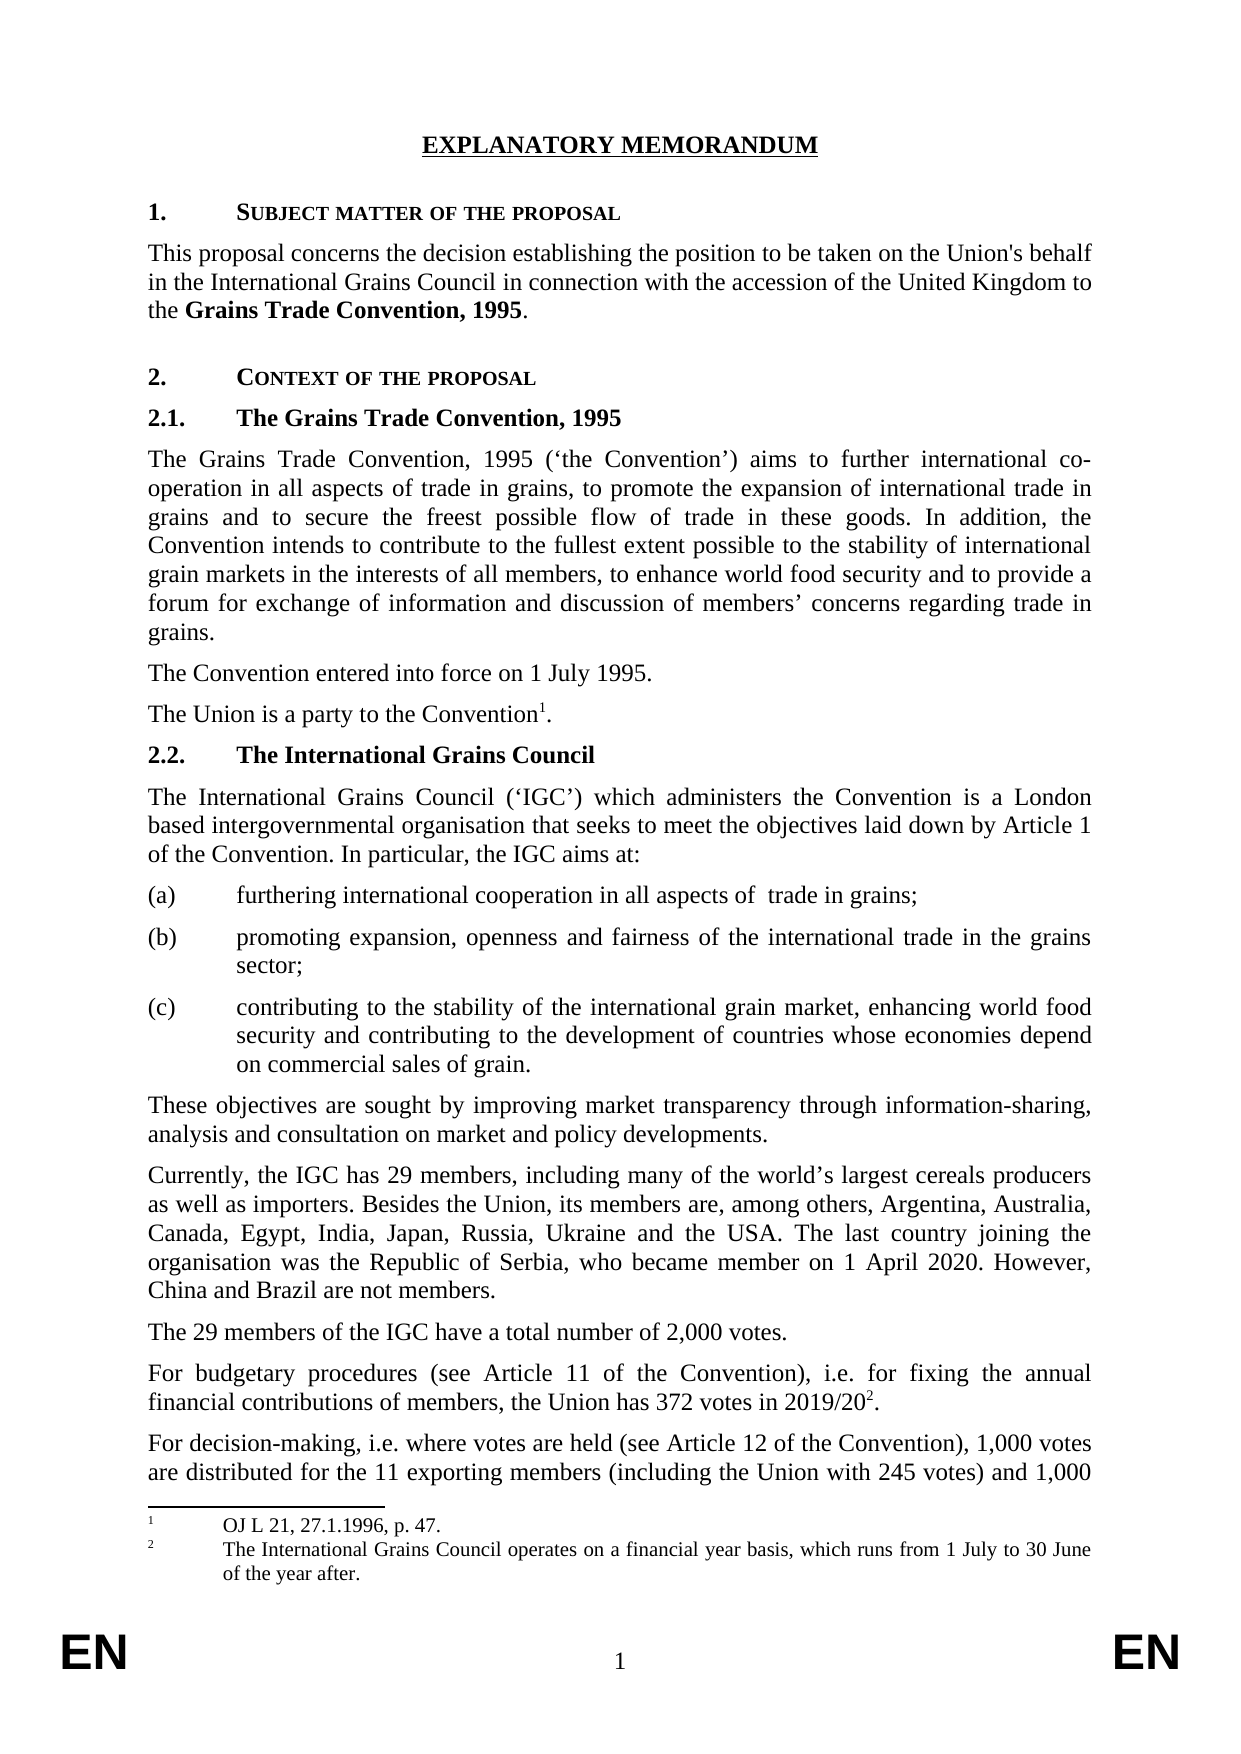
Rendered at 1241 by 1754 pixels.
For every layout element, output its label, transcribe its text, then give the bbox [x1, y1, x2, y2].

text (c) contributing to the stability of the international grain market, enhancing world food security and contributing to the development of countries whose economies depend on commercial sales of grain. [148, 992, 1093, 1078]
text EXPLANATORY MEMORANDUM [148, 131, 1093, 159]
text The International Grains Council (‘IGC’) which administers the Convention is a London based intergovernmental organisation that seeks to meet the objectives laid down by Article 1 of the Convention. In particular, the IGC aims at: [148, 782, 1093, 868]
subtitle 1. Subject matter of the proposal [148, 197, 1093, 226]
text For budgetary procedures (see Article 11 of the Convention), i.e. for fixing the annual financial contributions of members, the Union has 372 votes in 2019/20. [148, 1358, 1093, 1416]
text This proposal concerns the decision establishing the position to be taken on the Union's behalf in the International Grains Council in connection with the accession of the United Kingdom to the Grains Trade Convention, 1995. [148, 238, 1093, 324]
subtitle 2.2. The International Grains Council [148, 741, 1093, 769]
text These objectives are sought by improving market transparency through information-sharing, analysis and consultation on market and policy developments. [148, 1091, 1093, 1148]
subtitle 2.1. The Grains Trade Convention, 1995 [148, 403, 1093, 432]
text The Convention entered into force on 1 July 1995. [148, 658, 1093, 687]
text (b) promoting expansion, openness and fairness of the international trade in the grains sector; [148, 922, 1093, 979]
subtitle 2. Context of the proposal [148, 362, 1093, 391]
text (a) furthering international cooperation in all aspects of trade in grains; [148, 881, 1093, 909]
text The 29 members of the IGC have a total number of 2,000 votes. [148, 1317, 1093, 1346]
text The Grains Trade Convention, 1995 (‘the Convention’) aims to further international co-operation in all aspects of trade in grains, to promote the expansion of international trade in grains and to secure the freest possible flow of trade in these goods. In addition, the Convention intends to contribute to the fullest extent possible to the stability of international grain markets in the interests of all members, to enhance world food security and to provide a forum for exchange of information and discussion of members’ concerns regarding trade in grains. [148, 444, 1093, 646]
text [148, 1428, 1093, 1486]
text Currently, the IGC has 29 members, including many of the world’s largest cereals producers as well as importers. Besides the Union, its members are, among others, Argentina, Australia, Canada, Egypt, India, Japan, Russia, Ukraine and the USA. The last country joining the organisation was the Republic of Serbia, who became member on 1 April 2020. However, China and Brazil are not members. [148, 1161, 1093, 1304]
text The Union is a party to the Convention. [148, 699, 1093, 728]
